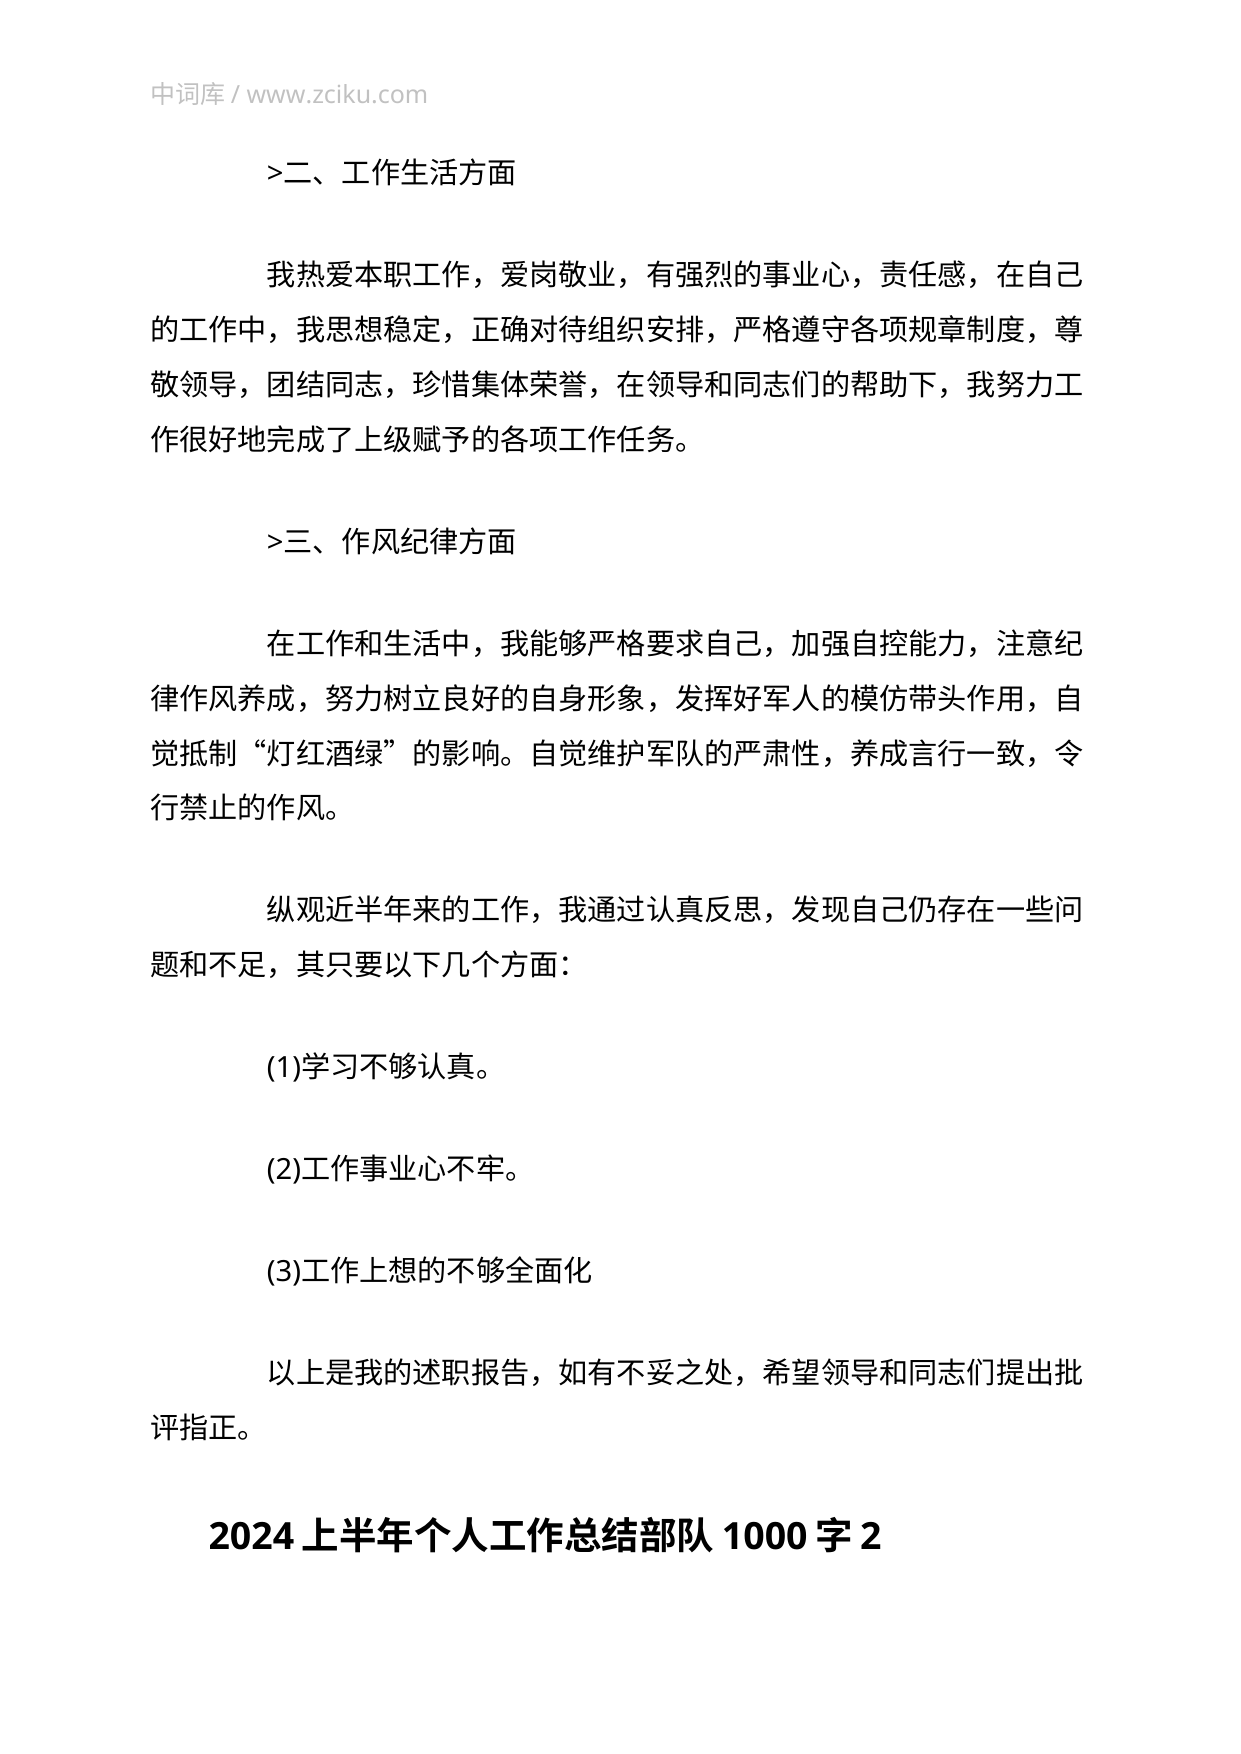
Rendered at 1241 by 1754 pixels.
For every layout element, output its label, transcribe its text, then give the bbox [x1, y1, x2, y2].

text (3)工作上想的不够全面化 [150, 1247, 1090, 1290]
text (1)学习不够认真。 [150, 1043, 1090, 1086]
text >二、工作生活方面 [150, 150, 1090, 192]
text 以上是我的述职报告，如有不妥之处，希望领导和同志们提出批评指正。 [150, 1349, 1090, 1447]
text 我热爱本职工作，爱岗敬业，有强烈的事业心，责任感，在自己的工作中，我思想稳定，正确对待组织安排，严格遵守各项规章制度，尊敬领导，团结同志，珍惜集体荣誉，在领导和同志们的帮助下，我努力工作很好地完成了上级赋予的各项工作任务。 [150, 252, 1090, 459]
text 2024上半年个人工作总结部队1000字2 [150, 1506, 1090, 1561]
text >三、作风纪律方面 [150, 518, 1090, 561]
text 在工作和生活中，我能够严格要求自己，加强自控能力，注意纪律作风养成，努力树立良好的自身形象，发挥好军人的模仿带头作用，自觉抵制“灯红酒绿”的影响。自觉维护军队的严肃性，养成言行一致，令行禁止的作风。 [150, 620, 1090, 827]
text 纵观近半年来的工作，我通过认真反思，发现自己仍存在一些问题和不足，其只要以下几个方面： [150, 887, 1090, 984]
text (2)工作事业心不牢。 [150, 1146, 1090, 1188]
